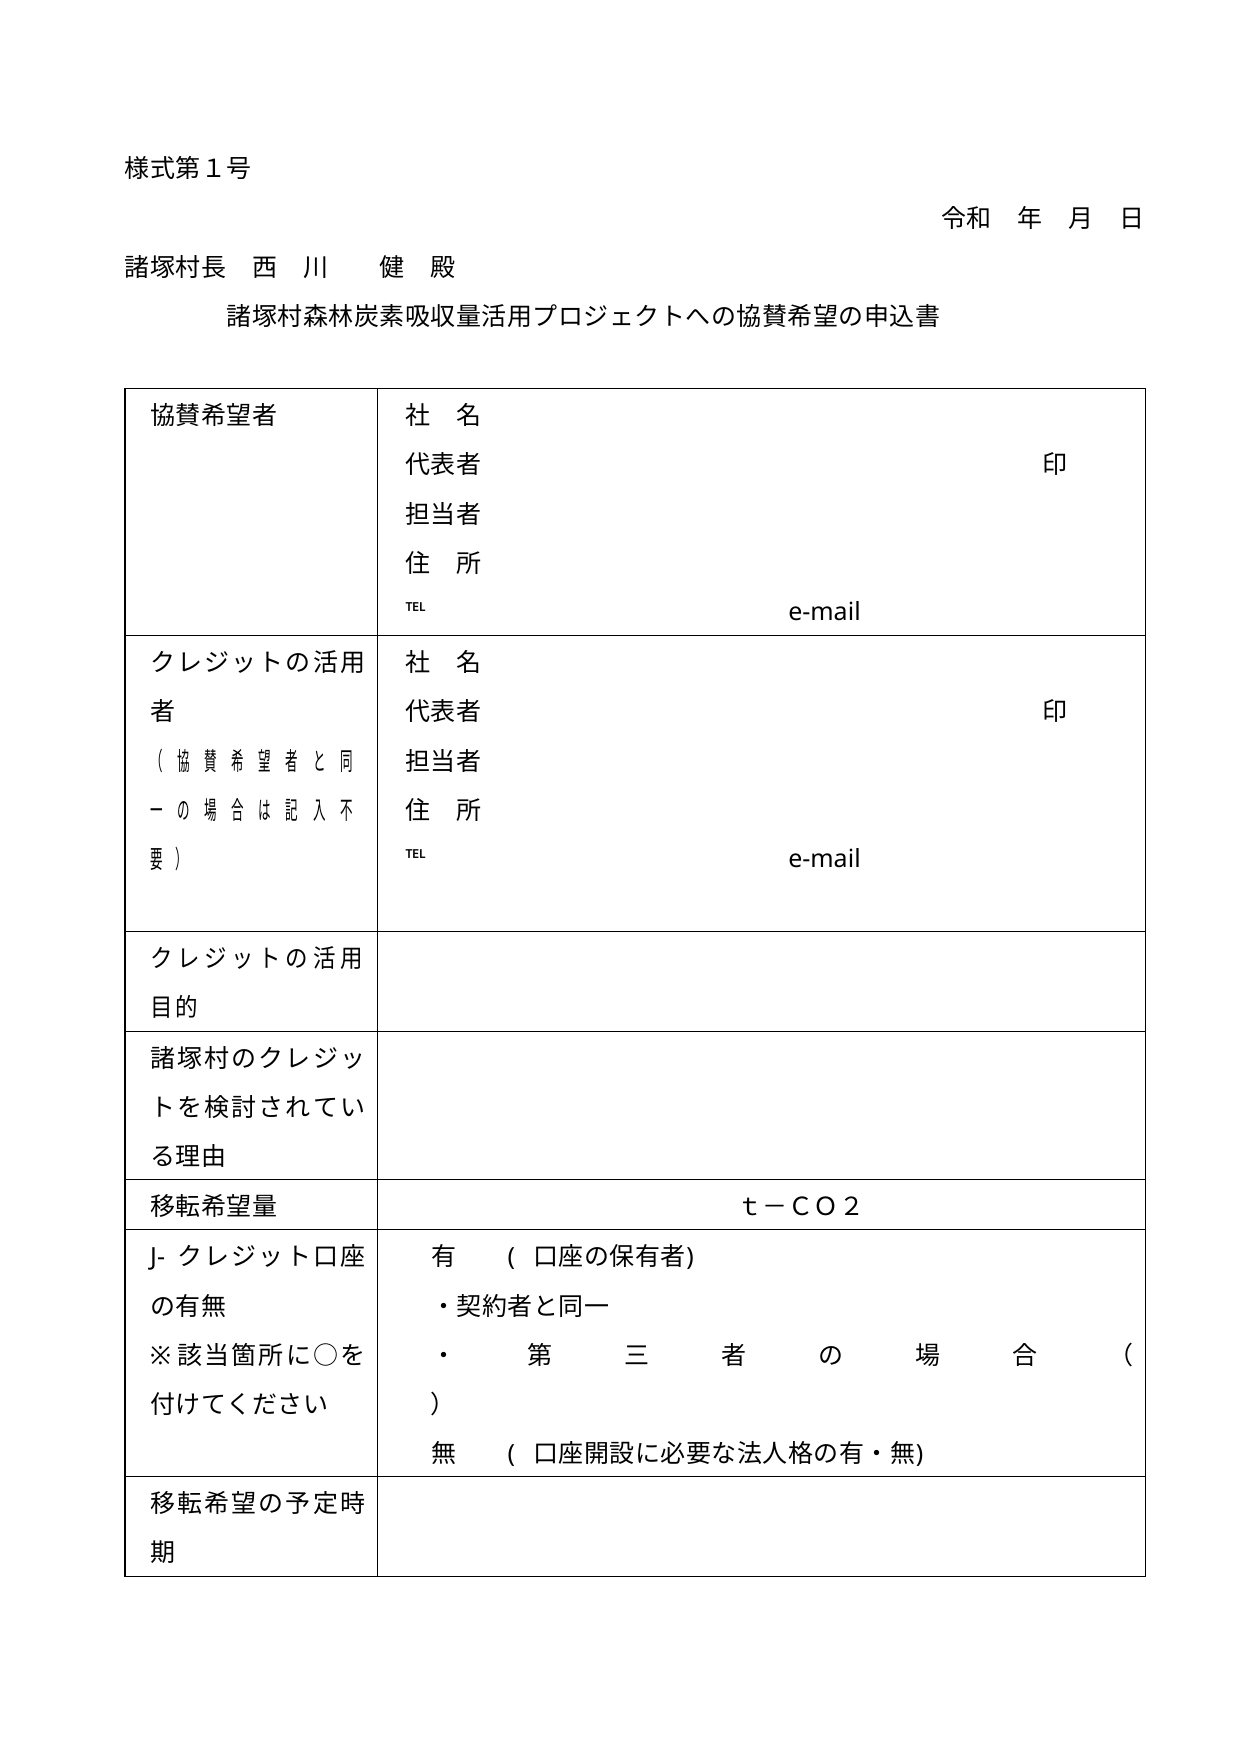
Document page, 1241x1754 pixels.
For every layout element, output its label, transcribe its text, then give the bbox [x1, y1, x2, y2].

table_cell [378, 932, 1145, 1031]
table_cell クレジットの活用目的 [126, 932, 377, 1031]
table_header 協賛希望者 [126, 389, 377, 635]
table_header 社 名 代表者 印 担当者 住 所 ℡ e-mail [378, 389, 1145, 635]
table_cell [378, 1477, 1145, 1576]
text 様式第１号 [124, 142, 1145, 192]
table_cell クレジットの活用者 （協賛希望者と同一の場合は記入不要） [126, 636, 377, 931]
table_cell 移転希望量 [126, 1180, 377, 1229]
table_cell 諸塚村のクレジットを検討されている理由 [126, 1032, 377, 1179]
text 諸塚村長 西 川 健 殿 [124, 241, 1145, 290]
table_cell [378, 1032, 1145, 1179]
table_cell J-クレジット口座の有無 ※該当箇所に○を付けてください [126, 1230, 377, 1476]
table_cell 有 (口座の保有者) ・契約者と同一 ・第三者の場合（ ） 無 (口座開設に必要な法人格の有・無) [378, 1230, 1145, 1476]
table_cell 社 名 代表者 印 担当者 住 所 ℡ e-mail [378, 636, 1145, 931]
text 令和 年 月 日 [124, 192, 1145, 241]
table_cell ｔ－ＣＯ２ [378, 1180, 1145, 1229]
text 諸塚村森林炭素吸収量活用プロジェクトへの協賛希望の申込書 [124, 290, 1145, 339]
table_cell 移転希望の予定時期 [126, 1477, 377, 1576]
